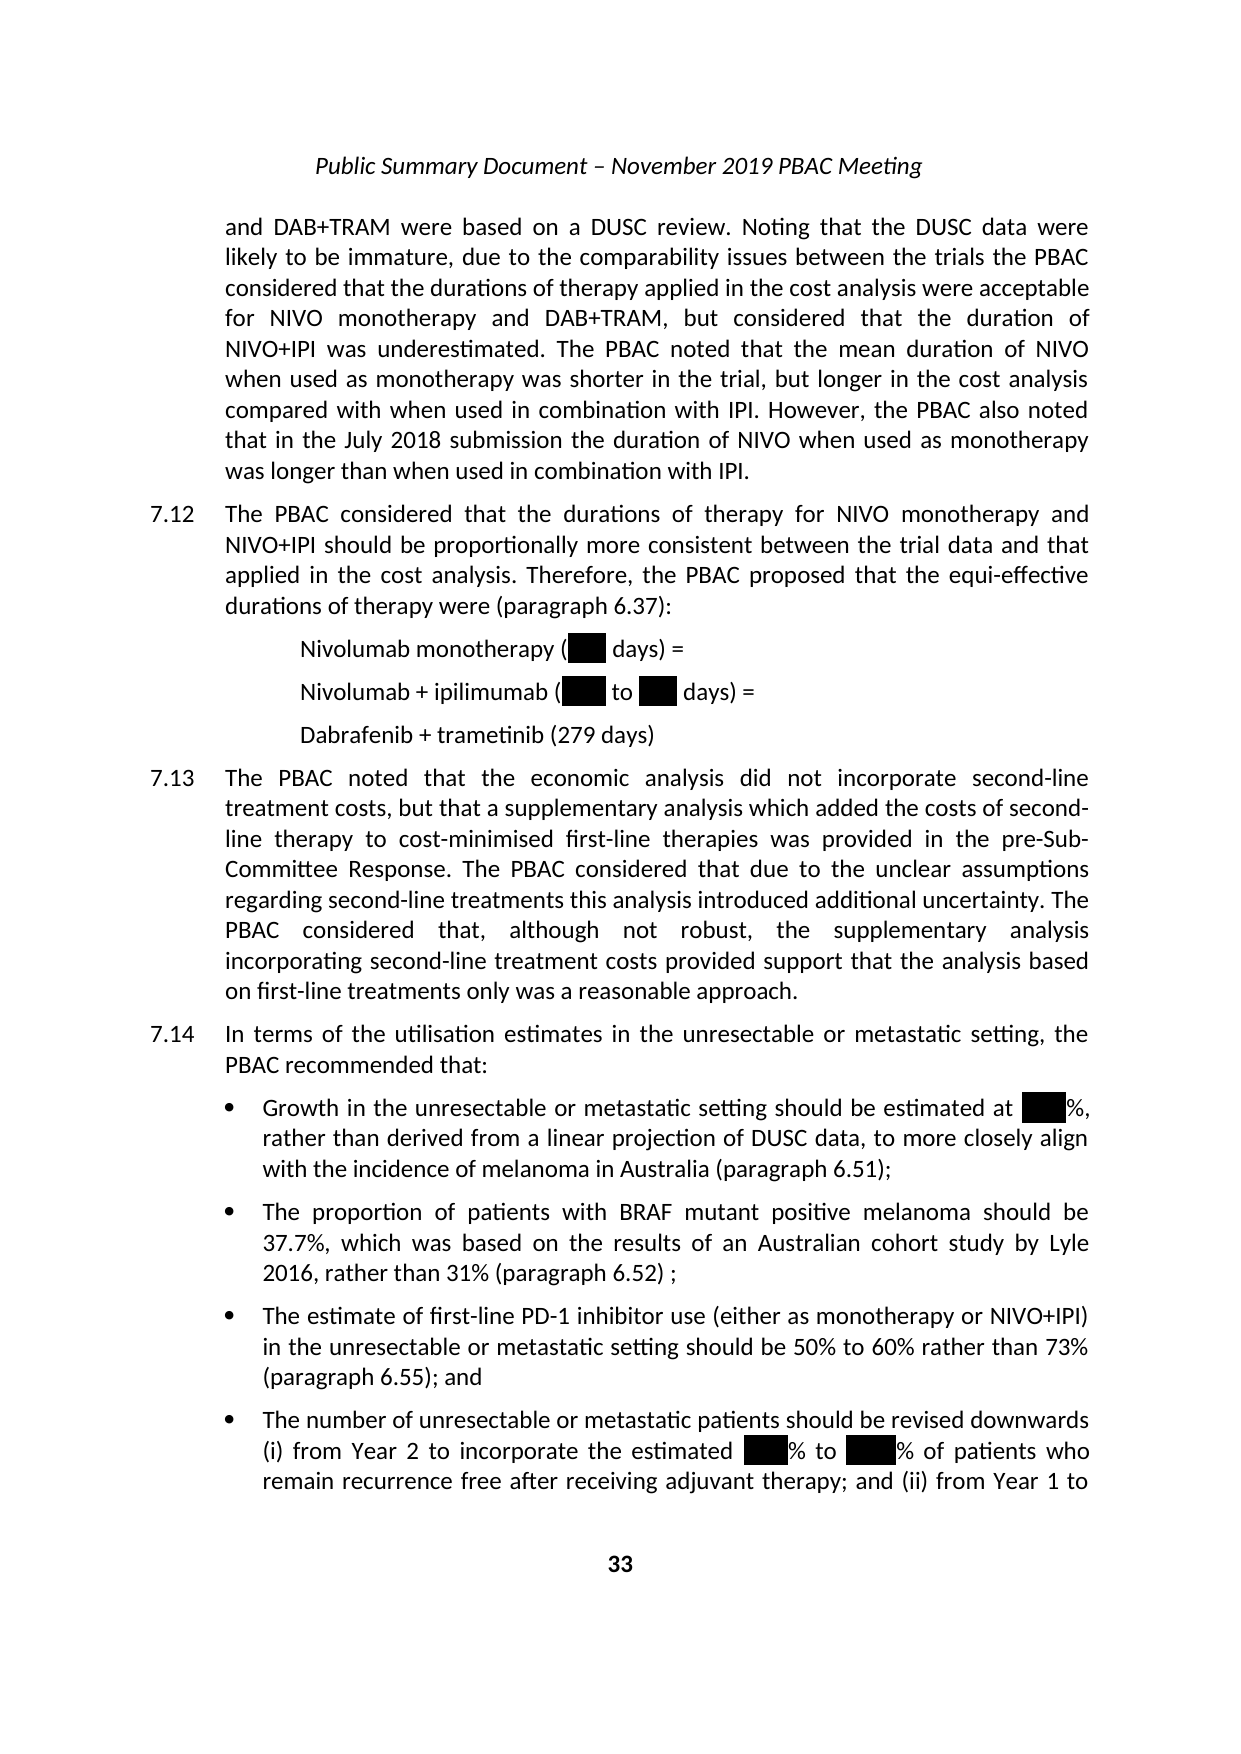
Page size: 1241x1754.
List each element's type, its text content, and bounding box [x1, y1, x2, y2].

list The PBAC considered that the durations of therapy for NIVO monotherapy and NIVO+IPI should be proportionally more consistent between the trial data and that applied in the cost analysis. Therefore, the PBAC proposed that the equi-effective durations of therapy were (paragraph 6.37): [150, 498, 1090, 620]
text Nivolumab + ipilimumab ('''''''' to ''''''' days) = [677, 676, 1090, 706]
list In terms of the utilisation estimates in the unresectable or metastatic setting, the PBAC recommended that: [150, 1018, 1090, 1079]
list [225, 1404, 1090, 1496]
list The PBAC noted that the economic analysis did not incorporate second-line treatment costs, but that a supplementary analysis which added the costs of second-line therapy to cost-minimised first-line therapies was provided in the pre-Sub-Committee Response. The PBAC considered that due to the unclear assumptions regarding second-line treatments this analysis introduced additional uncertainty. The PBAC considered that, although not robust, the supplementary analysis incorporating second-line treatment costs provided support that the analysis based on first-line treatments only was a reasonable approach. [150, 762, 1090, 1006]
list The estimate of first-line PD-1 inhibitor use (either as monotherapy or NIVO+IPI) in the unresectable or metastatic setting should be 50% to 60% rather than 73% (paragraph 6.55); and [225, 1300, 1090, 1392]
list The proportion of patients with BRAF mutant positive melanoma should be 37.7%, which was based on the results of an Australian cohort study by Lyle 2016, rather than 31% (paragraph 6.52) ; [225, 1196, 1090, 1288]
text Dabrafenib + trametinib (279 days) [300, 719, 1090, 749]
text Nivolumab monotherapy (''''''' days) = [606, 633, 1090, 663]
text Nivolumab + ipilimumab ('''''''' to ''''''' days) = [300, 676, 562, 706]
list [150, 211, 1090, 486]
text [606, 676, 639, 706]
text Nivolumab monotherapy (''''''' days) = [300, 633, 568, 663]
list Growth in the unresectable or metastatic setting should be estimated at ''''''''%, rather than derived from a linear projection of DUSC data, to more closely align with the incidence of melanoma in Australia (paragraph 6.51); [225, 1092, 1090, 1184]
